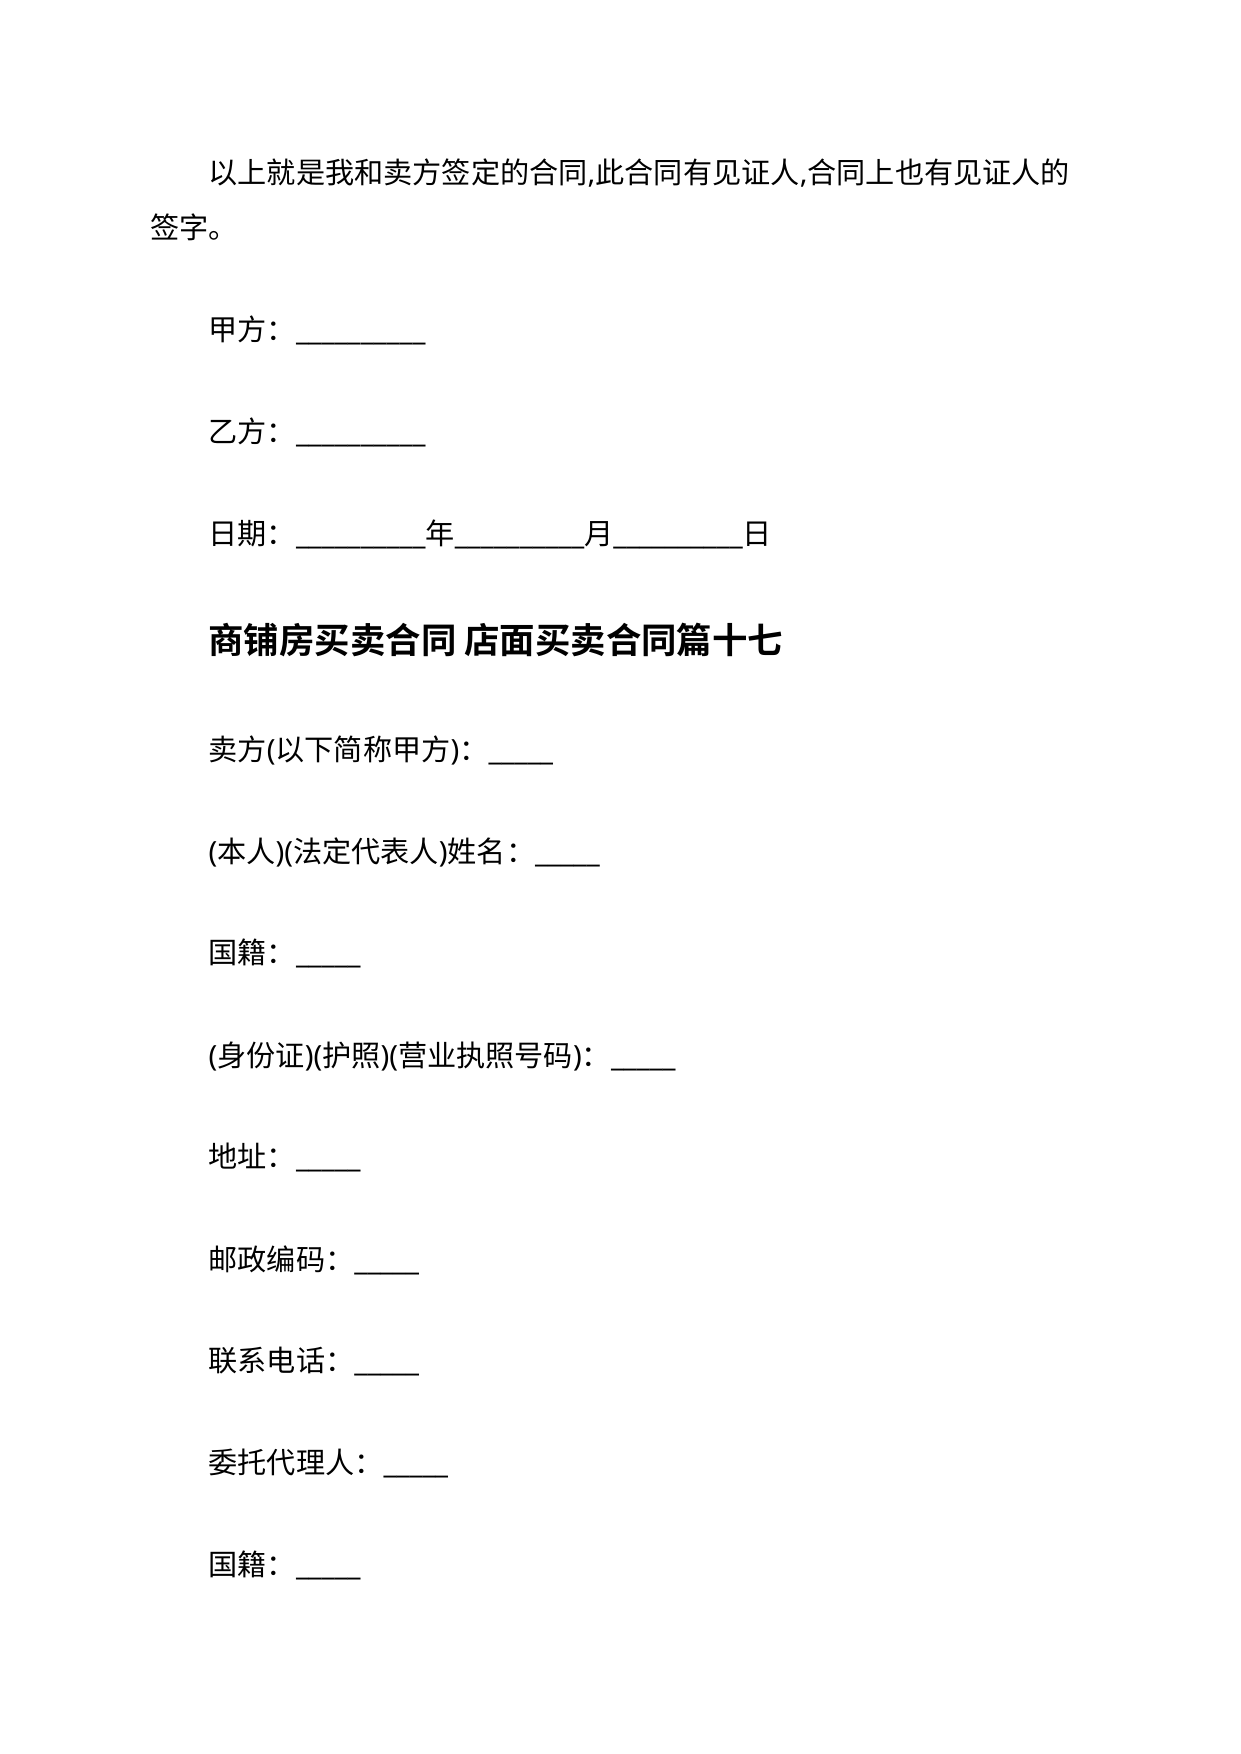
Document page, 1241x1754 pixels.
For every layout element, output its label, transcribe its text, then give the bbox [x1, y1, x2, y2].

text 卖方(以下简称甲方)：_____ [150, 726, 1090, 768]
text 日期：__________年__________月__________日 [150, 511, 1090, 553]
text 地址：_____ [150, 1134, 1090, 1176]
text 商铺房买卖合同 店面买卖合同篇十七 [150, 613, 1090, 664]
text 国籍：_____ [150, 930, 1090, 972]
text 委托代理人：_____ [150, 1440, 1090, 1482]
text (本人)(法定代表人)姓名：_____ [150, 828, 1090, 871]
text 邮政编码：_____ [150, 1236, 1090, 1278]
text 国籍：_____ [150, 1542, 1090, 1584]
text 甲方：__________ [150, 307, 1090, 349]
text 乙方：__________ [150, 409, 1090, 451]
text (身份证)(护照)(营业执照号码)：_____ [150, 1032, 1090, 1074]
text 联系电话：_____ [150, 1338, 1090, 1380]
text 以上就是我和卖方签定的合同,此合同有见证人,合同上也有见证人的签字。 [150, 150, 1090, 247]
